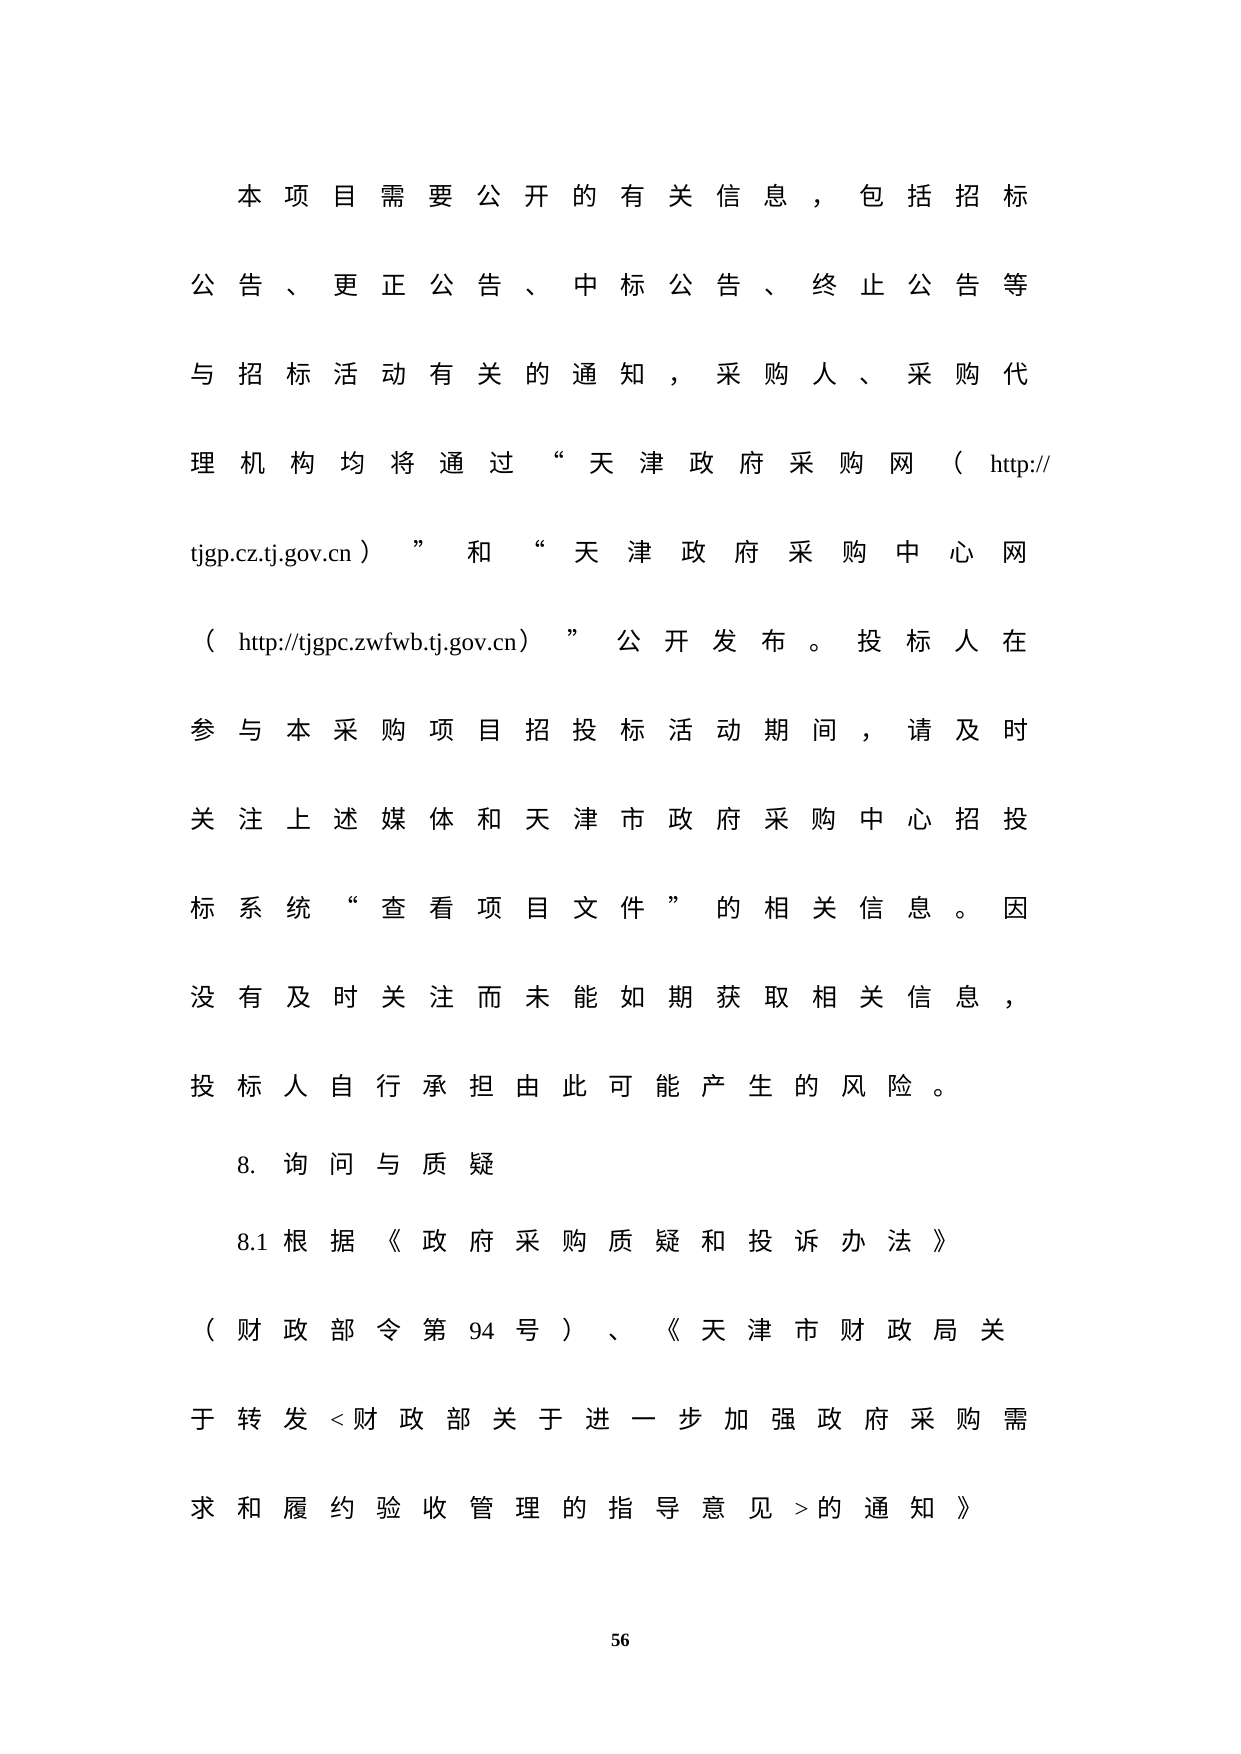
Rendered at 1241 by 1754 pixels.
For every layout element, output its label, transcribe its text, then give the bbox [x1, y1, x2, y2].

text 本项目需要公开的有关信息，包括招标公告、更正公告、中标公告、终止公告等与招标活动有关的通知，采购人、采购代理机构均将通过“天津政府采购网（http://tjgp.cz.tj.gov.cn）”和“天津政府采购中心网（http://tjgpc.zwfwb.tj.gov.cn）”公开发布。投标人在参与本采购项目招投标活动期间，请及时关注上述媒体和天津市政府采购中心招投标系统“查看项目文件”的相关信息。因没有及时关注而未能如期获取相关信息，投标人自行承担由此可能产生的风险。 [190, 164, 1050, 1114]
text 8. 询问与质疑 [190, 1133, 1050, 1192]
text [190, 1210, 1050, 1537]
